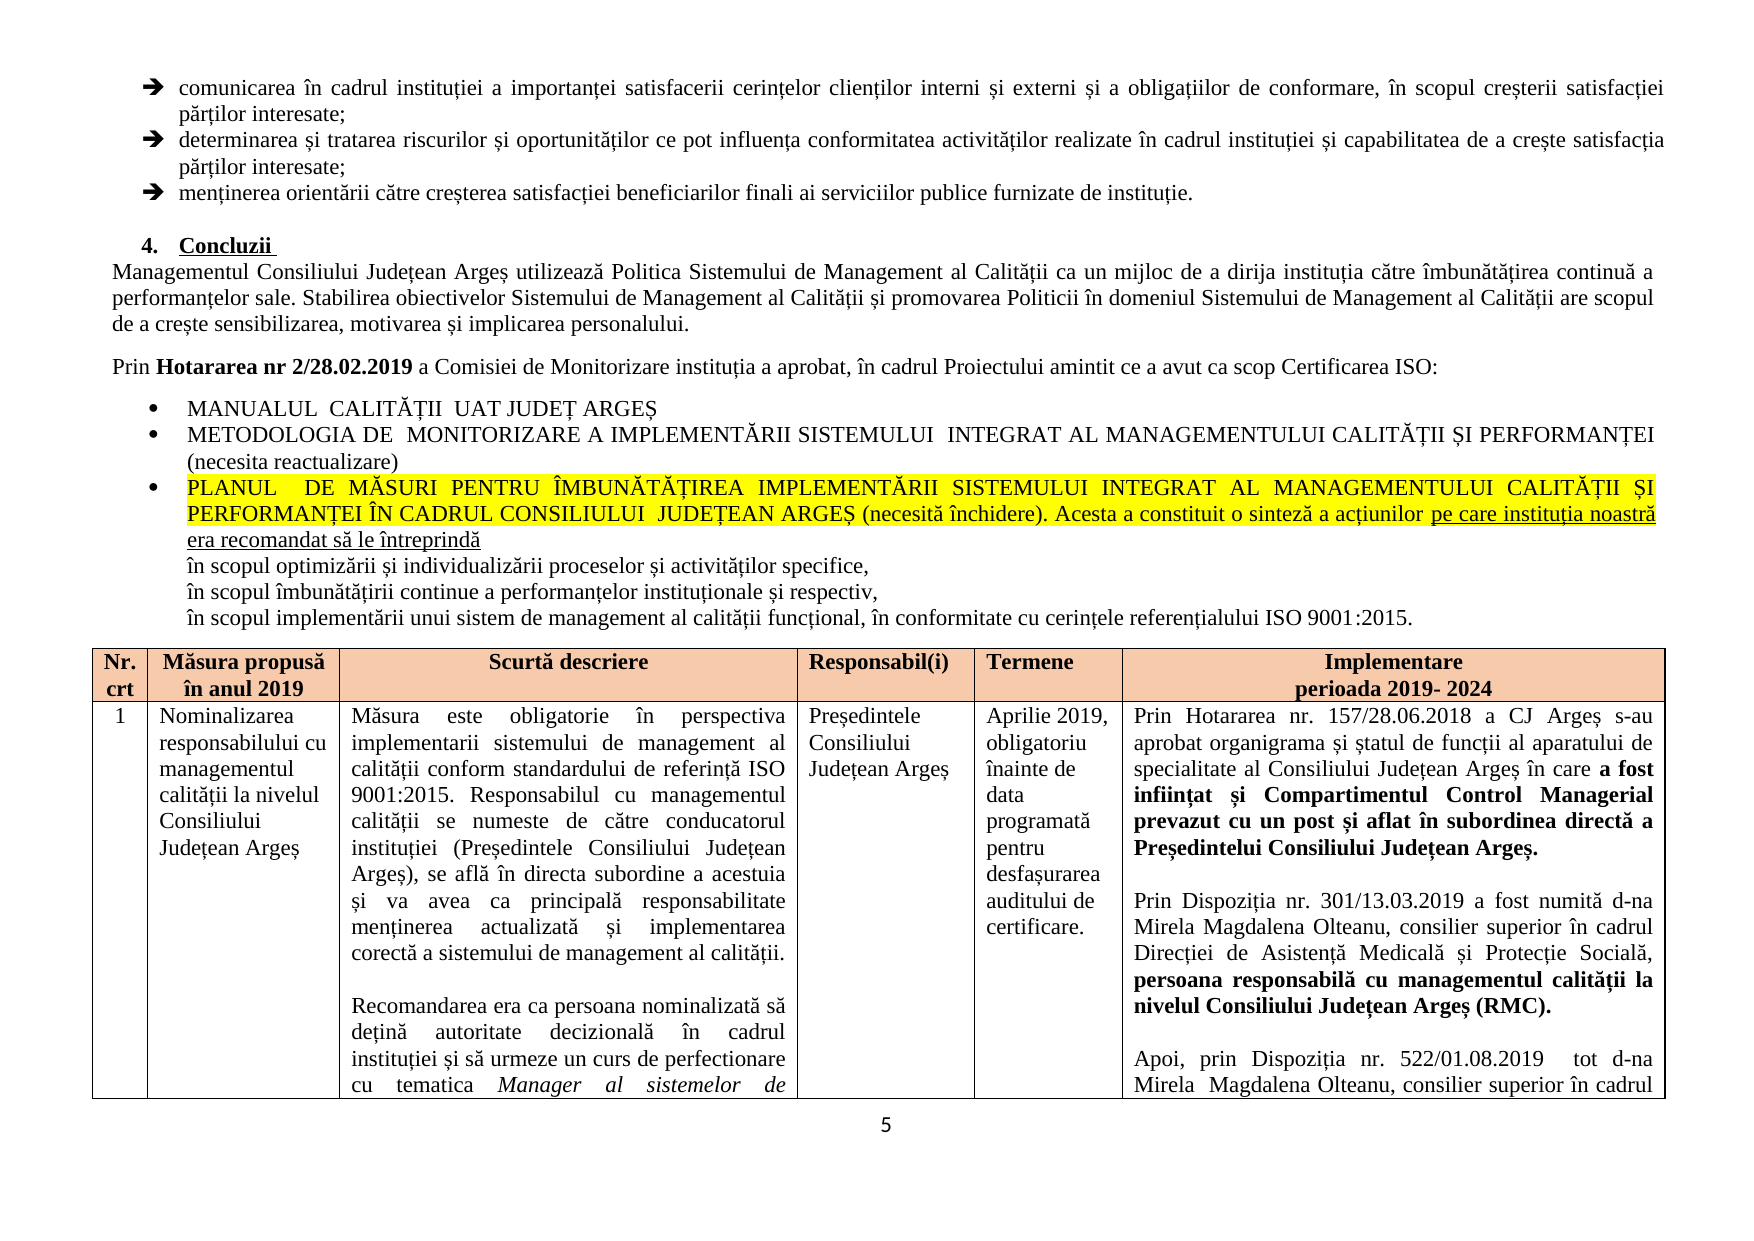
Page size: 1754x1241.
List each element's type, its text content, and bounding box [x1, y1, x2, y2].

table_header Implementare perioada 2019- 2024 [1123, 649, 1664, 701]
list în scopul optimizării și individualizării proceselor și activităților specifice, [187, 553, 1656, 579]
table_header Nr.crt [93, 649, 147, 701]
list comunicarea în cadrul instituției a importanței satisfacerii cerințelor clienților interni și externi și a obligațiilor de conformare, în scopul creșterii satisfacției părților interesate; [141, 74, 1668, 127]
list METODOLOGIA DE MONITORIZARE A IMPLEMENTĂRII SISTEMULUI INTEGRAT AL MANAGEMENTULUI CALITĂȚII ȘI PERFORMANȚEI (necesita reactualizare) [149, 422, 1656, 474]
list în scopul implementării unui sistem de management al calității funcțional, în conformitate cu cerințele referențialului ISO 9001:2015. [187, 605, 1656, 631]
table_header Termene [975, 649, 1122, 701]
list menținerea orientării către creșterea satisfacției beneficiarilor finali ai serviciilor publice furnizate de instituție. [141, 179, 1668, 206]
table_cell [340, 702, 797, 1097]
text Prin Hotararea nr 2/28.02.2019 a Comisiei de Monitorizare instituția a aprobat, în cadrul Proiectului amintit ce a avut ca scop Certificarea ISO: [112, 353, 1656, 379]
table_header Responsabil(i) [798, 649, 974, 701]
list în scopul îmbunătățirii continue a performanțelor instituționale și respectiv, [187, 579, 1656, 605]
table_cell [975, 702, 1122, 1097]
list PLANUL DE MĂSURI PENTRU ÎMBUNĂTĂȚIREA IMPLEMENTĂRII SISTEMULUI INTEGRAT AL MANAGEMENTULUI CALITĂȚII ȘI PERFORMANȚEI ÎN CADRUL CONSILIULUI JUDEȚEAN ARGEȘ (necesită închidere). Acesta a constituit o sinteză a acțiunilor pe care instituția noastră era recomandat să le întreprindă [149, 474, 1656, 553]
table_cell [148, 702, 339, 1097]
text Managementul Consiliului Județean Argeș utilizează Politica Sistemului de Management al Calității ca un mijloc de a dirija instituția către îmbunătățirea continuă a performanțelor sale. Stabilirea obiectivelor Sistemului de Management al Calității și promovarea Politicii în domeniul Sistemului de Management al Calității are scopul de a crește sensibilizarea, motivarea și implicarea personalului. [112, 258, 1656, 337]
table_cell 1 [93, 702, 147, 1097]
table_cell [798, 702, 974, 1097]
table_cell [1123, 702, 1664, 1097]
table_header Măsura propusă în anul 2019 [148, 649, 339, 701]
table_header Scurtă descriere [340, 649, 797, 701]
list Concluzii [141, 232, 1668, 258]
list determinarea și tratarea riscurilor și oportunităților ce pot influența conformitatea activităților realizate în cadrul instituției și capabilitatea de a crește satisfacția părților interesate; [141, 127, 1668, 179]
list MANUALUL CALITĂȚII UAT JUDEȚ ARGEȘ [149, 396, 1656, 422]
